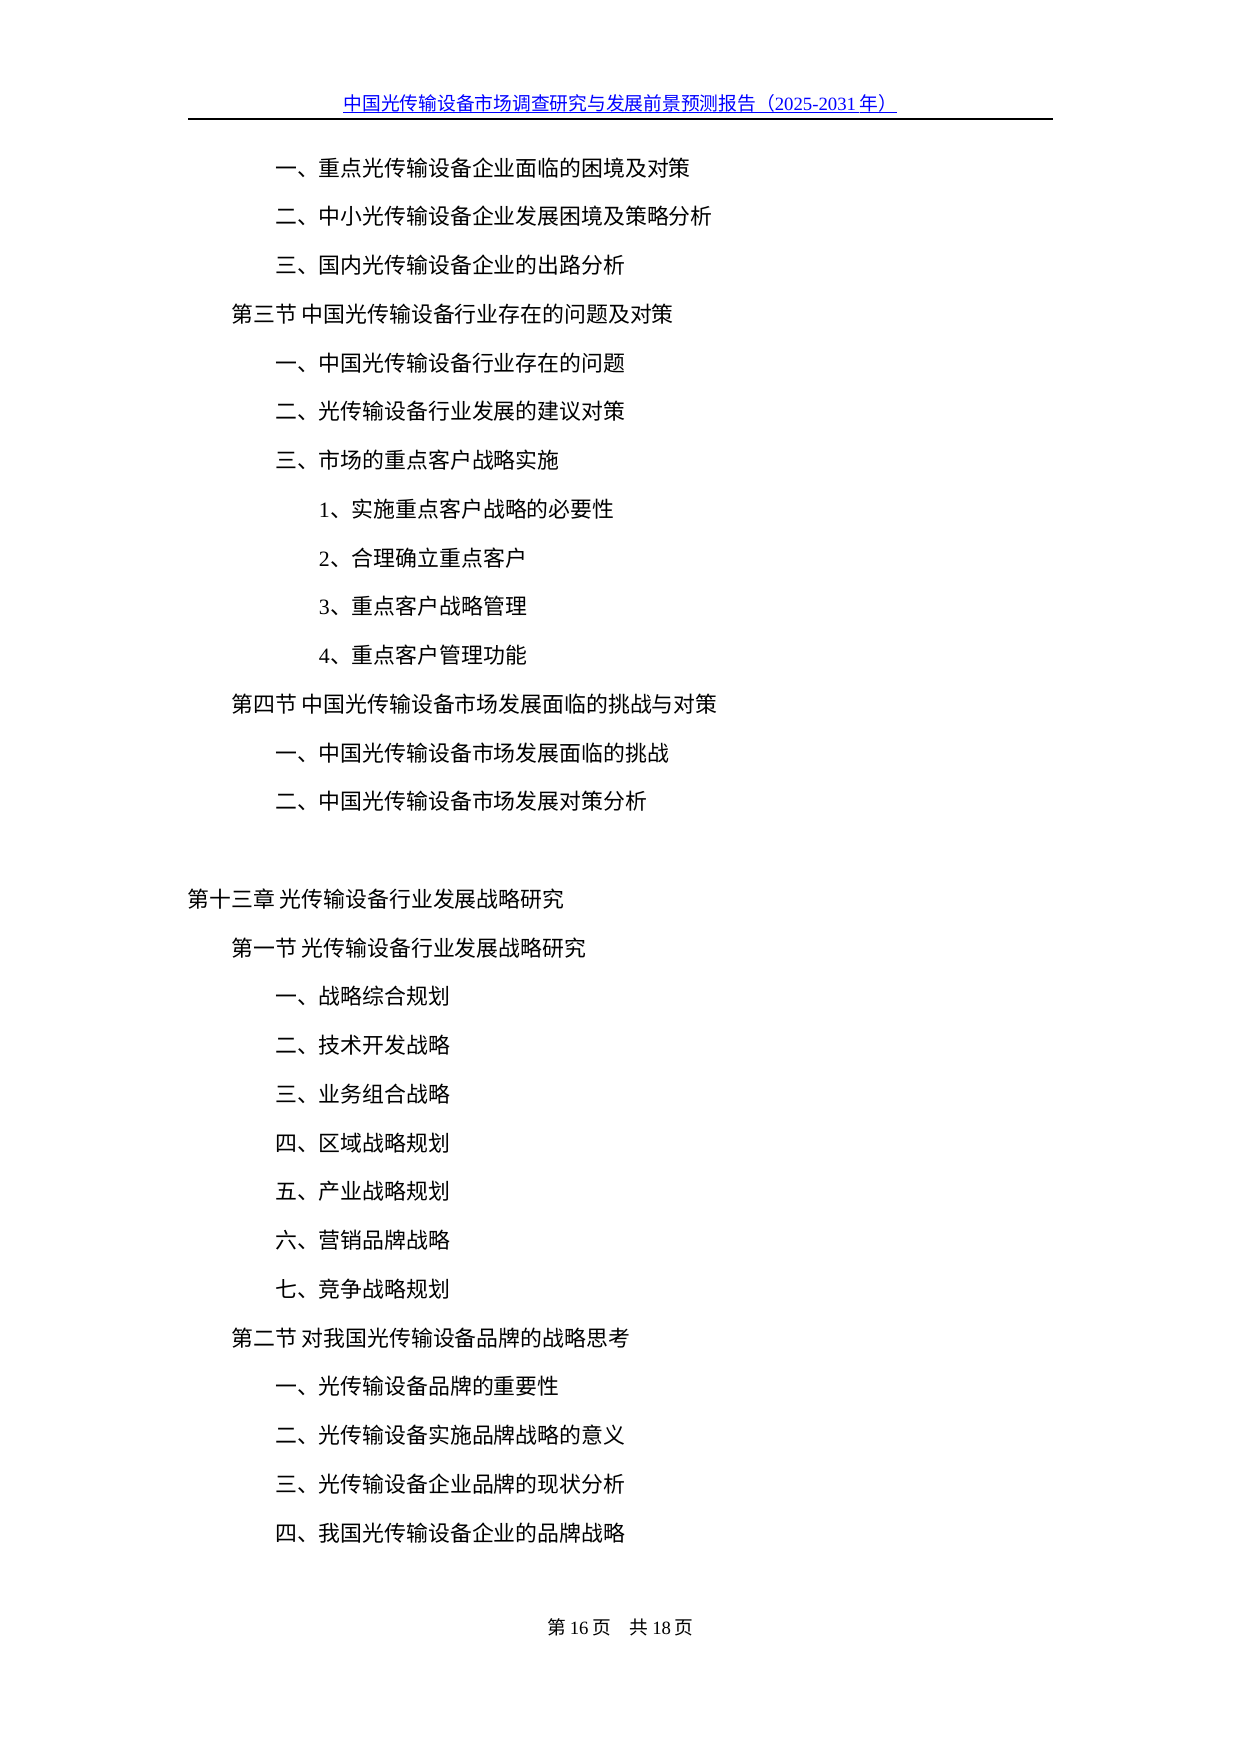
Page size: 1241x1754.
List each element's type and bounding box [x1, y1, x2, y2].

text [187, 150, 1053, 1548]
